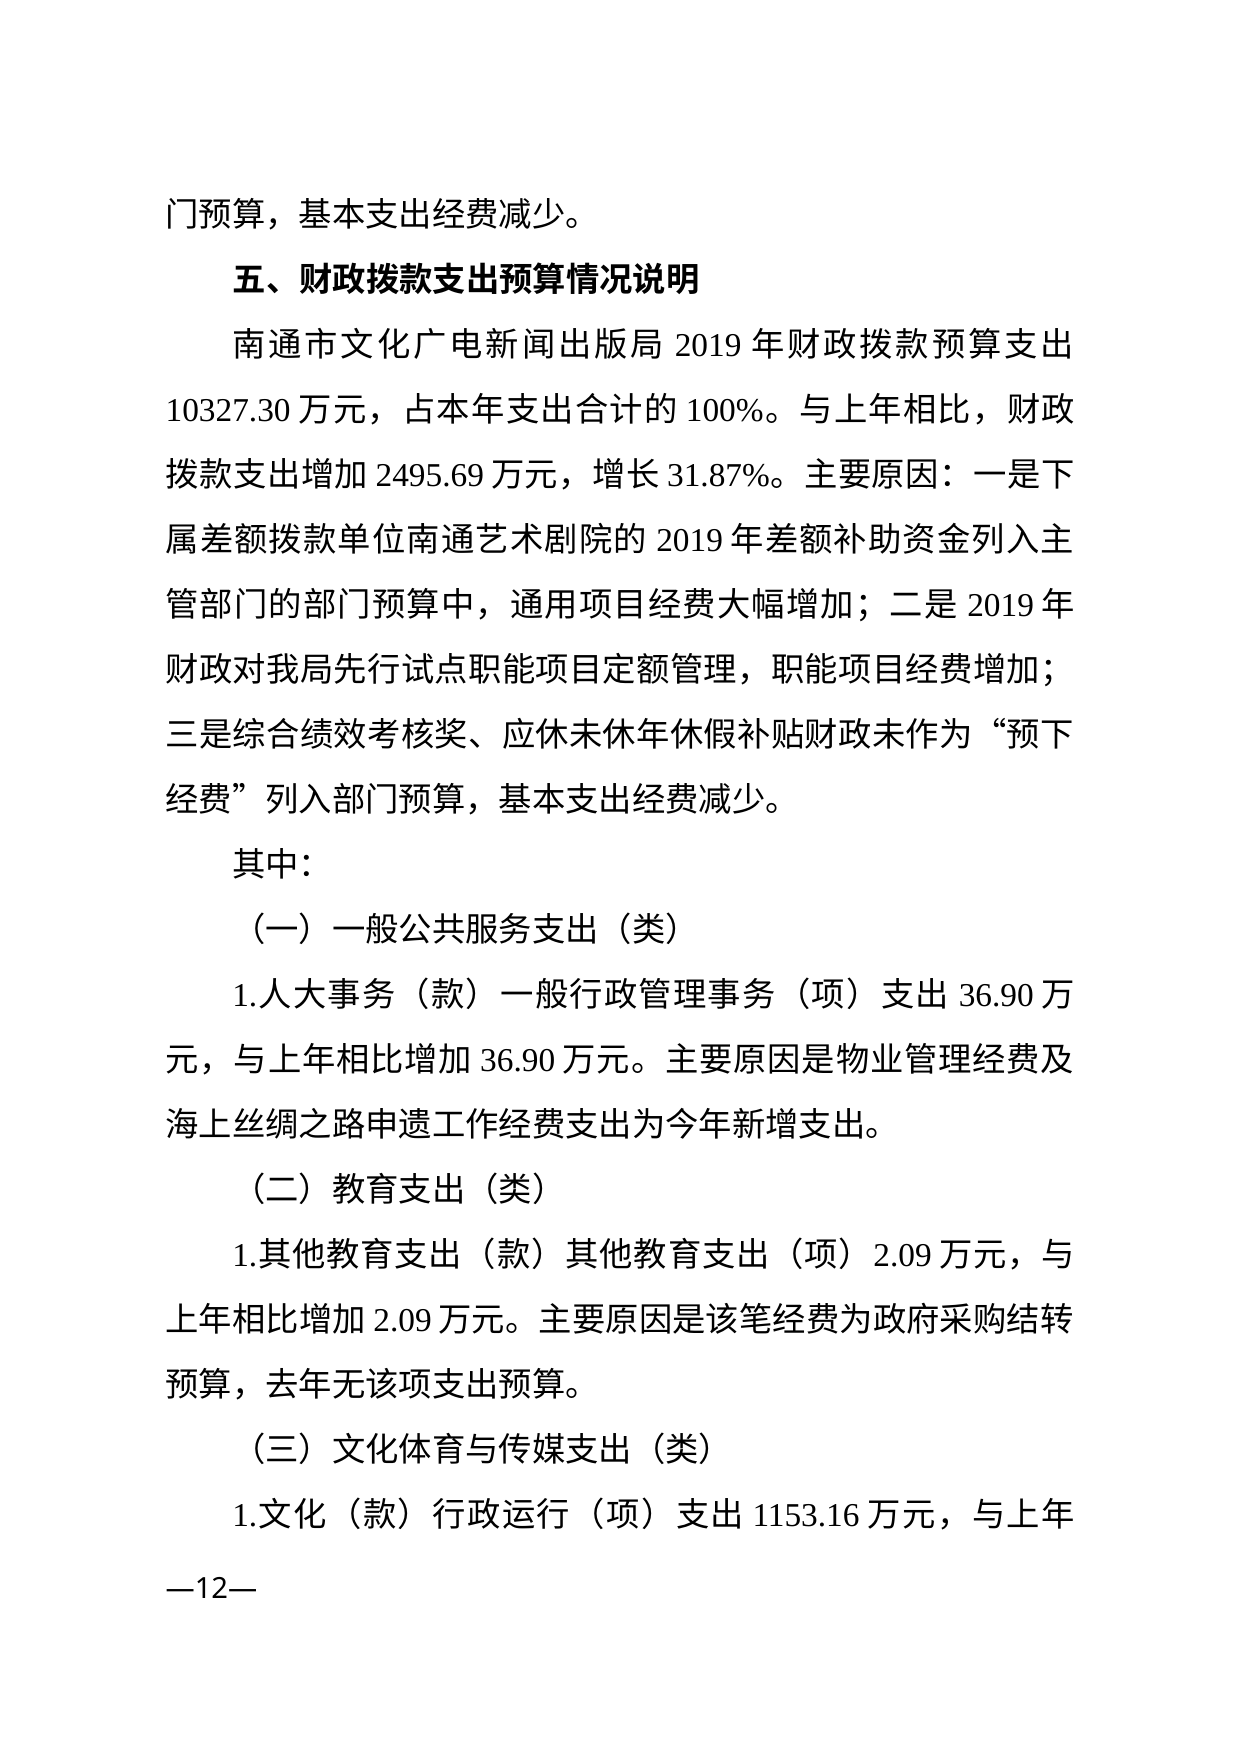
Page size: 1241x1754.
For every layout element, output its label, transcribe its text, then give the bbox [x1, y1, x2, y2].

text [165, 1480, 1075, 1545]
text （三）文化体育与传媒支出（类） [165, 1415, 1075, 1480]
text 1.人大事务（款）一般行政管理事务（项）支出36.90万元，与上年相比增加36.90万元。主要原因是物业管理经费及海上丝绸之路申遗工作经费支出为今年新增支出。 [165, 960, 1075, 1155]
text （一）一般公共服务支出（类） [165, 895, 1075, 960]
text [165, 180, 1075, 245]
text 其中： [165, 830, 1075, 895]
text （二）教育支出（类） [165, 1155, 1075, 1220]
text 五、财政拨款支出预算情况说明 [165, 245, 1075, 310]
text 1.其他教育支出（款）其他教育支出（项）2.09万元，与上年相比增加2.09万元。主要原因是该笔经费为政府采购结转预算，去年无该项支出预算。 [165, 1220, 1075, 1415]
text 南通市文化广电新闻出版局2019年财政拨款预算支出 10327.30万元，占本年支出合计的100%。与上年相比，财政拨款支出增加2495.69万元，增长31.87%。主要原因：一是下属差额拨款单位南通艺术剧院的2019年差额补助资金列入主管部门的部门预算中，通用项目经费大幅增加；二是2019年财政对我局先行试点职能项目定额管理，职能项目经费增加；三是综合绩效考核奖、应休未休年休假补贴财政未作为“预下经费”列入部门预算，基本支出经费减少。 [165, 310, 1075, 830]
